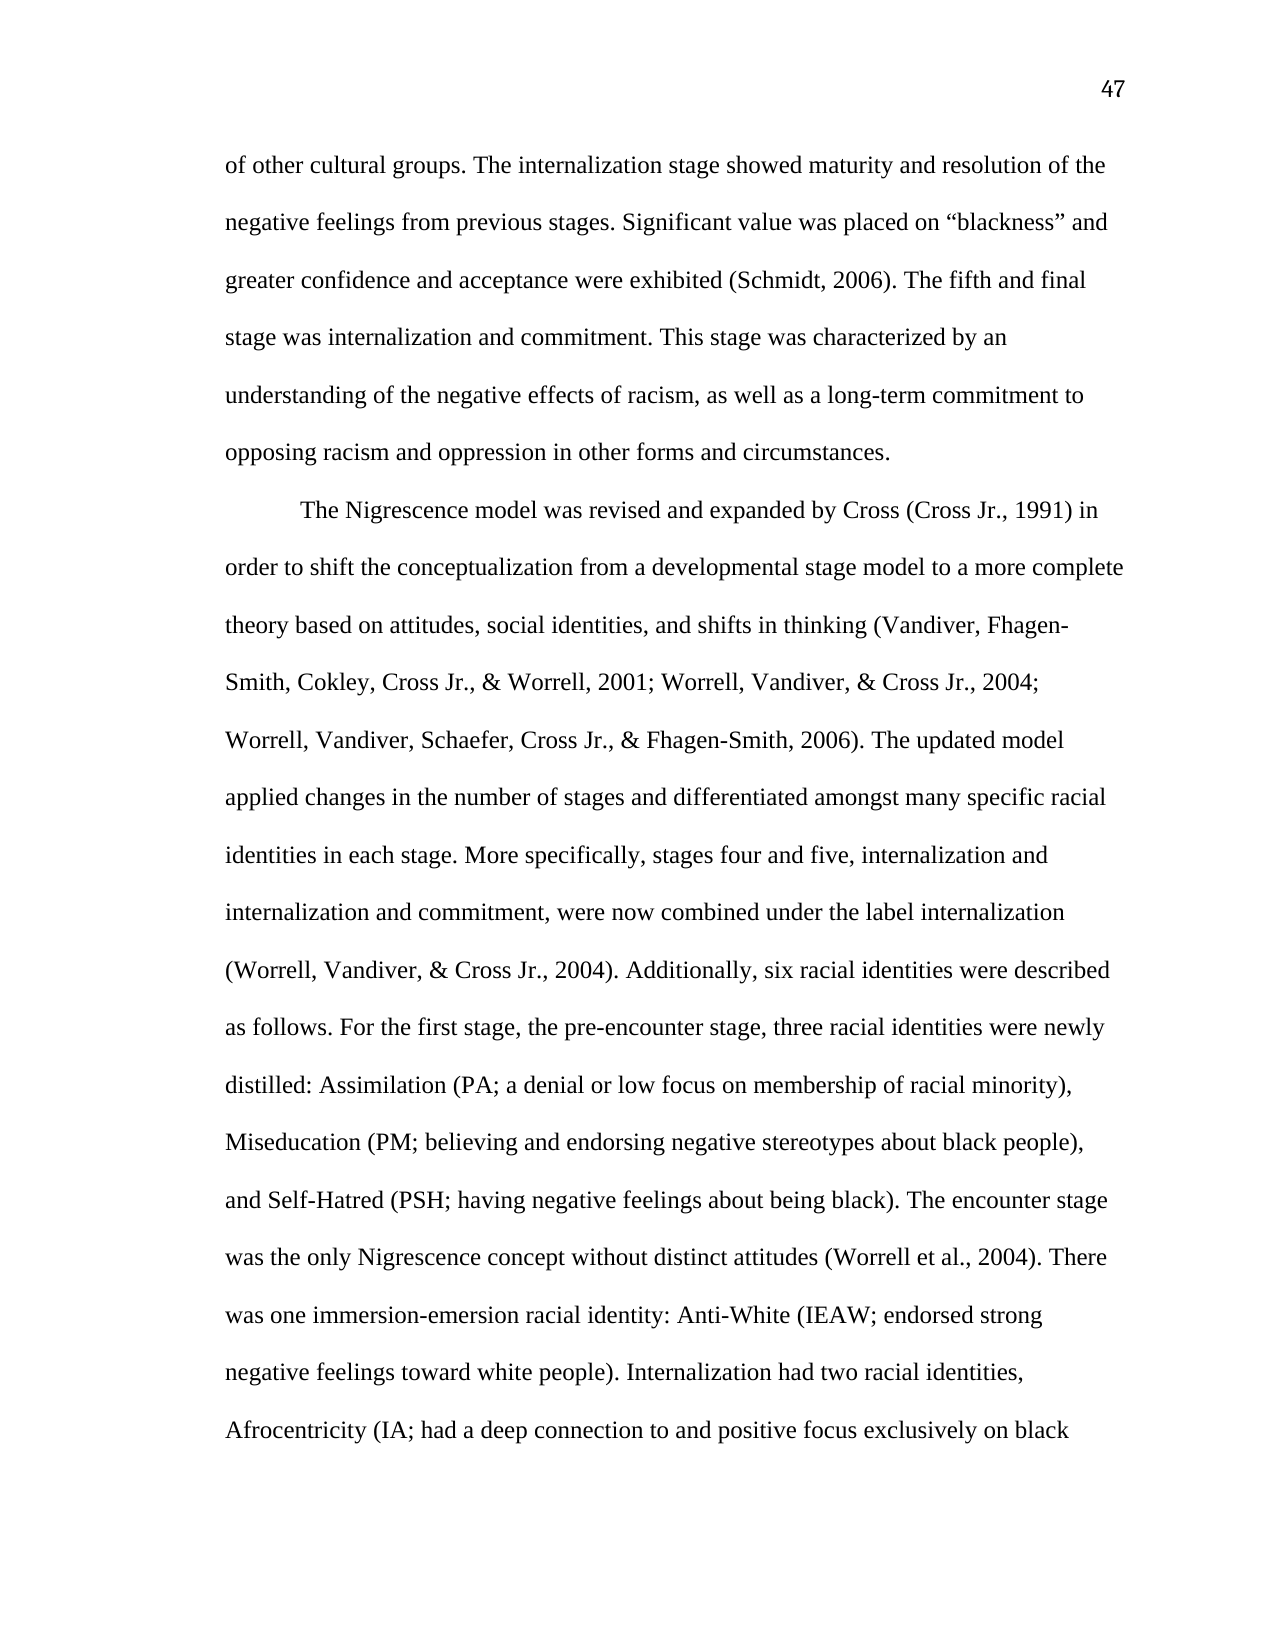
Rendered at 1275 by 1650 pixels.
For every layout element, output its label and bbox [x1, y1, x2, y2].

text [225, 495, 1125, 1444]
text [225, 150, 1125, 466]
